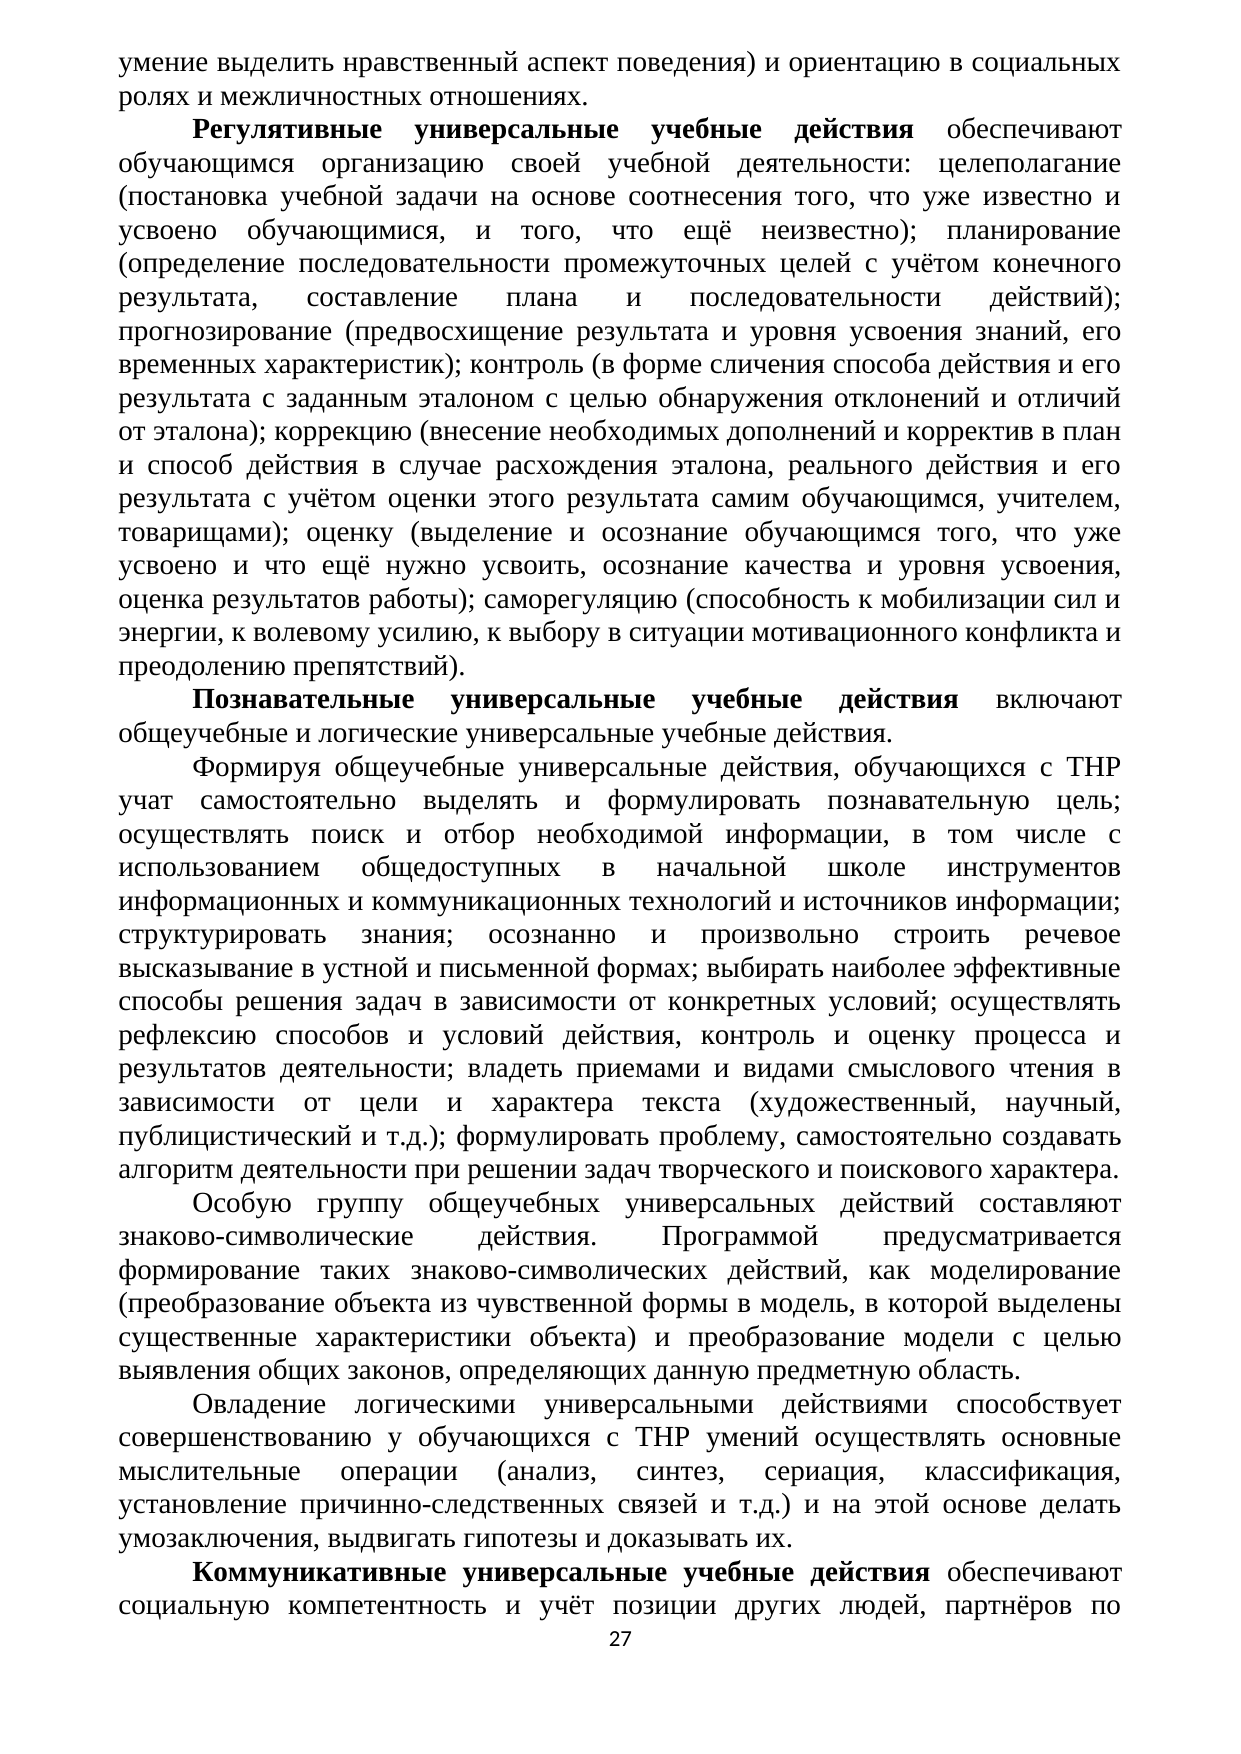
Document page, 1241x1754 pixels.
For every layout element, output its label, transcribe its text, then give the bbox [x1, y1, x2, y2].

list Познавательные универсальные учебные действия включают общеучебные и логические универсальные учебные действия. [118, 682, 1122, 749]
list Особую группу общеучебных универсальных действий составляют знаково-символические действия. Программой предусматривается формирование таких знаково-символических действий, как моделирование (преобразование объекта из чувственной формы в модель, в которой выделены существенные характеристики объекта) и преобразование модели с целью выявления общих законов, определяющих данную предметную область. [118, 1185, 1122, 1386]
list Овладение логическими универсальными действиями способствует совершенствованию у обучающихся с ТНР умений осуществлять основные мыслительные операции (анализ, синтез, сериация, классификация, установление причинно-следственных связей и т.д.) и на этой основе делать умозаключения, выдвигать гипотезы и доказывать их. [118, 1386, 1122, 1554]
list Формируя общеучебные универсальные действия, обучающихся с ТНР учат самостоятельно выделять и формулировать познавательную цель; осуществлять поиск и отбор необходимой информации, в том числе с использованием общедоступных в начальной школе инструментов информационных и коммуникационных технологий и источников информации; структурировать знания; осознанно и произвольно строить речевое высказывание в устной и письменной формах; выбирать наиболее эффективные способы решения задач в зависимости от конкретных условий; осуществлять рефлексию способов и условий действия, контроль и оценку процесса и результатов деятельности; владеть приемами и видами смыслового чтения в зависимости от цели и характера текста (художественный, научный, публицистический и т.д.); формулировать проблему, самостоятельно создавать алгоритм деятельности при решении задач творческого и поискового характера. [118, 749, 1122, 1185]
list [118, 44, 1122, 111]
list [118, 1554, 1122, 1621]
list Регулятивные универсальные учебные действия обеспечивают обучающимся организацию своей учебной деятельности: целеполагание (постановка учебной задачи на основе соотнесения того, что уже известно и усвоено обучающимися, и того, что ещё неизвестно); планирование (определение последовательности промежуточных целей с учётом конечного результата, составление плана и последовательности действий); прогнозирование (предвосхищение результата и уровня усвоения знаний, его временных характеристик); контроль (в форме сличения способа действия и его результата с заданным эталоном с целью обнаружения отклонений и отличий от эталона); коррекцию (внесение необходимых дополнений и корректив в план и способ действия в случае расхождения эталона, реального действия и его результата с учётом оценки этого результата самим обучающимся, учителем, товарищами); оценку (выделение и осознание обучающимся того, что уже усвоено и что ещё нужно усвоить, осознание качества и уровня усвоения, оценка результатов работы); саморегуляцию (способность к мобилизации сил и энергии, к волевому усилию, к выбору в ситуации мотивационного конфликта и преодолению препятствий). [118, 111, 1122, 682]
